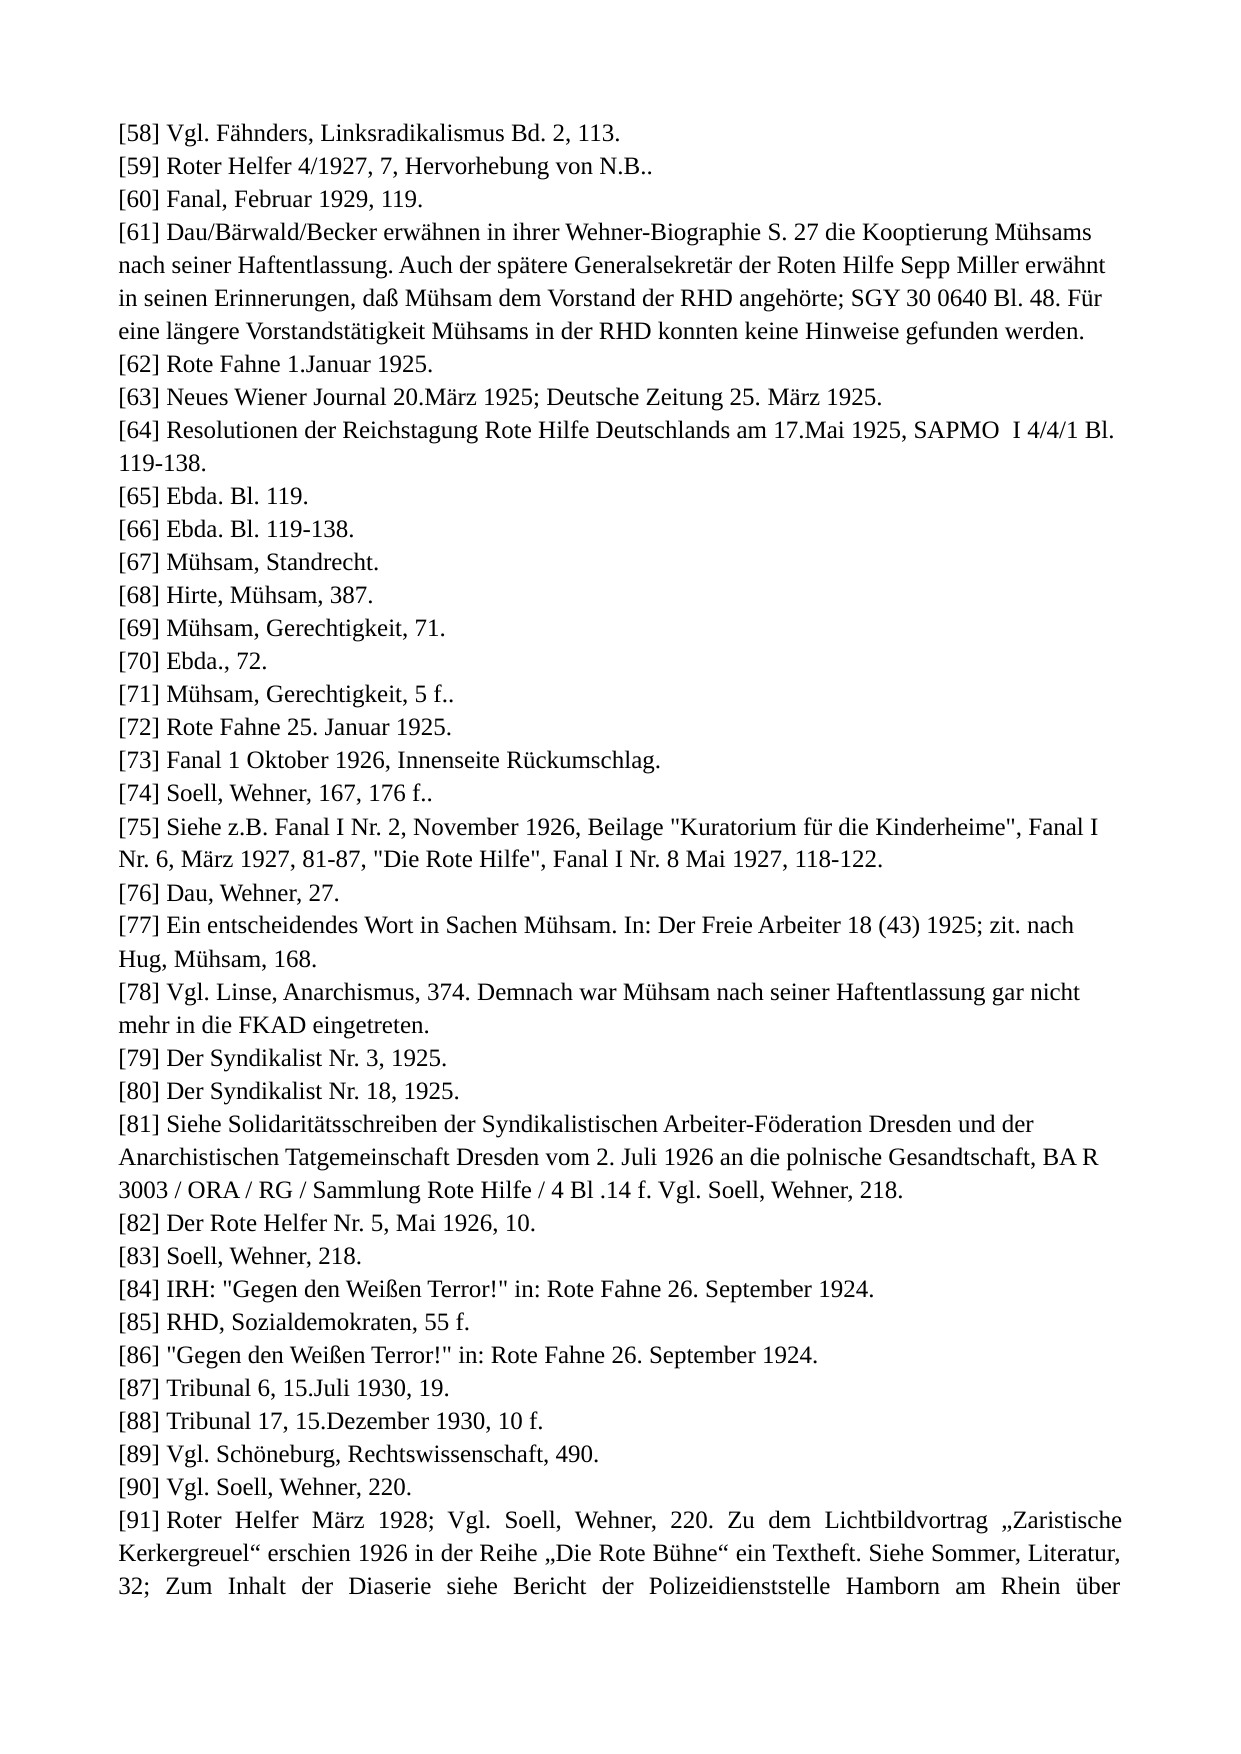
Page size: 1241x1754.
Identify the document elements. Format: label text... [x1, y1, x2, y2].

text [81] Siehe Solidaritätsschreiben der Syndikalistischen Arbeiter-Föderation Dresden und der Anarchistischen Tatgemeinschaft Dresden vom 2. Juli 1926 an die polnische Gesandtschaft, BA R 3003 / ORA / RG / Sammlung Rote Hilfe / 4 Bl .14 f. Vgl. Soell, Wehner, 218. [118, 1109, 1122, 1203]
text [75] Siehe z.B. Fanal I Nr. 2, November 1926, Beilage "Kuratorium für die Kinderheime", Fanal I Nr. 6, März 1927, 81-87, "Die Rote Hilfe", Fanal I Nr. 8 Mai 1927, 118-122. [118, 812, 1122, 873]
text [58] Vgl. Fähnders, Linksradikalismus Bd. 2, 113. [118, 118, 1122, 147]
text [89] Vgl. Schöneburg, Rechtswissenschaft, 490. [118, 1439, 1122, 1468]
text [78] Vgl. Linse, Anarchismus, 374. Demnach war Mühsam nach seiner Haftentlassung gar nicht mehr in die FKAD eingetreten. [118, 977, 1122, 1038]
text [72] Rote Fahne 25. Januar 1925. [118, 712, 1122, 741]
text [82] Der Rote Helfer Nr. 5, Mai 1926, 10. [118, 1208, 1122, 1237]
text [86] "Gegen den Weißen Terror!" in: Rote Fahne 26. September 1924. [118, 1340, 1122, 1369]
text [79] Der Syndikalist Nr. 3, 1925. [118, 1043, 1122, 1071]
text [63] Neues Wiener Journal 20.März 1925; Deutsche Zeitung 25. März 1925. [118, 382, 1122, 411]
text [60] Fanal, Februar 1929, 119. [118, 184, 1122, 213]
text [64] Resolutionen der Reichstagung Rote Hilfe Deutschlands am 17.Mai 1925, SAPMO I 4/4/1 Bl. 119-138. [118, 415, 1122, 477]
text [80] Der Syndikalist Nr. 18, 1925. [118, 1076, 1122, 1104]
text [76] Dau, Wehner, 27. [118, 878, 1122, 906]
text [67] Mühsam, Standrecht. [118, 547, 1122, 576]
text [74] Soell, Wehner, 167, 176 f.. [118, 778, 1122, 807]
text [61] Dau/Bärwald/Becker erwähnen in ihrer Wehner-Biographie S. 27 die Kooptierung Mühsams nach seiner Haftentlassung. Auch der spätere Generalsekretär der Roten Hilfe Sepp Miller erwähnt in seinen Erinnerungen, daß Mühsam dem Vorstand der RHD angehörte; SGY 30 0640 Bl. 48. Für eine längere Vorstandstätigkeit Mühsams in der RHD konnten keine Hinweise gefunden werden. [118, 217, 1122, 345]
text [88] Tribunal 17, 15.Dezember 1930, 10 f. [118, 1406, 1122, 1435]
text [85] RHD, Sozialdemokraten, 55 f. [118, 1307, 1122, 1336]
text [69] Mühsam, Gerechtigkeit, 71. [118, 613, 1122, 642]
text [68] Hirte, Mühsam, 387. [118, 580, 1122, 609]
text [71] Mühsam, Gerechtigkeit, 5 f.. [118, 679, 1122, 708]
text [84] IRH: "Gegen den Weißen Terror!" in: Rote Fahne 26. September 1924. [118, 1274, 1122, 1303]
text [62] Rote Fahne 1.Januar 1925. [118, 349, 1122, 378]
text [90] Vgl. Soell, Wehner, 220. [118, 1472, 1122, 1501]
text [66] Ebda. Bl. 119-138. [118, 514, 1122, 543]
text [59] Roter Helfer 4/1927, 7, Hervorhebung von N.B.. [118, 151, 1122, 180]
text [118, 1505, 1122, 1600]
text [65] Ebda. Bl. 119. [118, 481, 1122, 510]
text [87] Tribunal 6, 15.Juli 1930, 19. [118, 1373, 1122, 1402]
text [73] Fanal 1 Oktober 1926, Innenseite Rückumschlag. [118, 746, 1122, 774]
text [70] Ebda., 72. [118, 646, 1122, 675]
text [77] Ein entscheidendes Wort in Sachen Mühsam. In: Der Freie Arbeiter 18 (43) 1925; zit. nach Hug, Mühsam, 168. [118, 911, 1122, 972]
text [83] Soell, Wehner, 218. [118, 1241, 1122, 1269]
